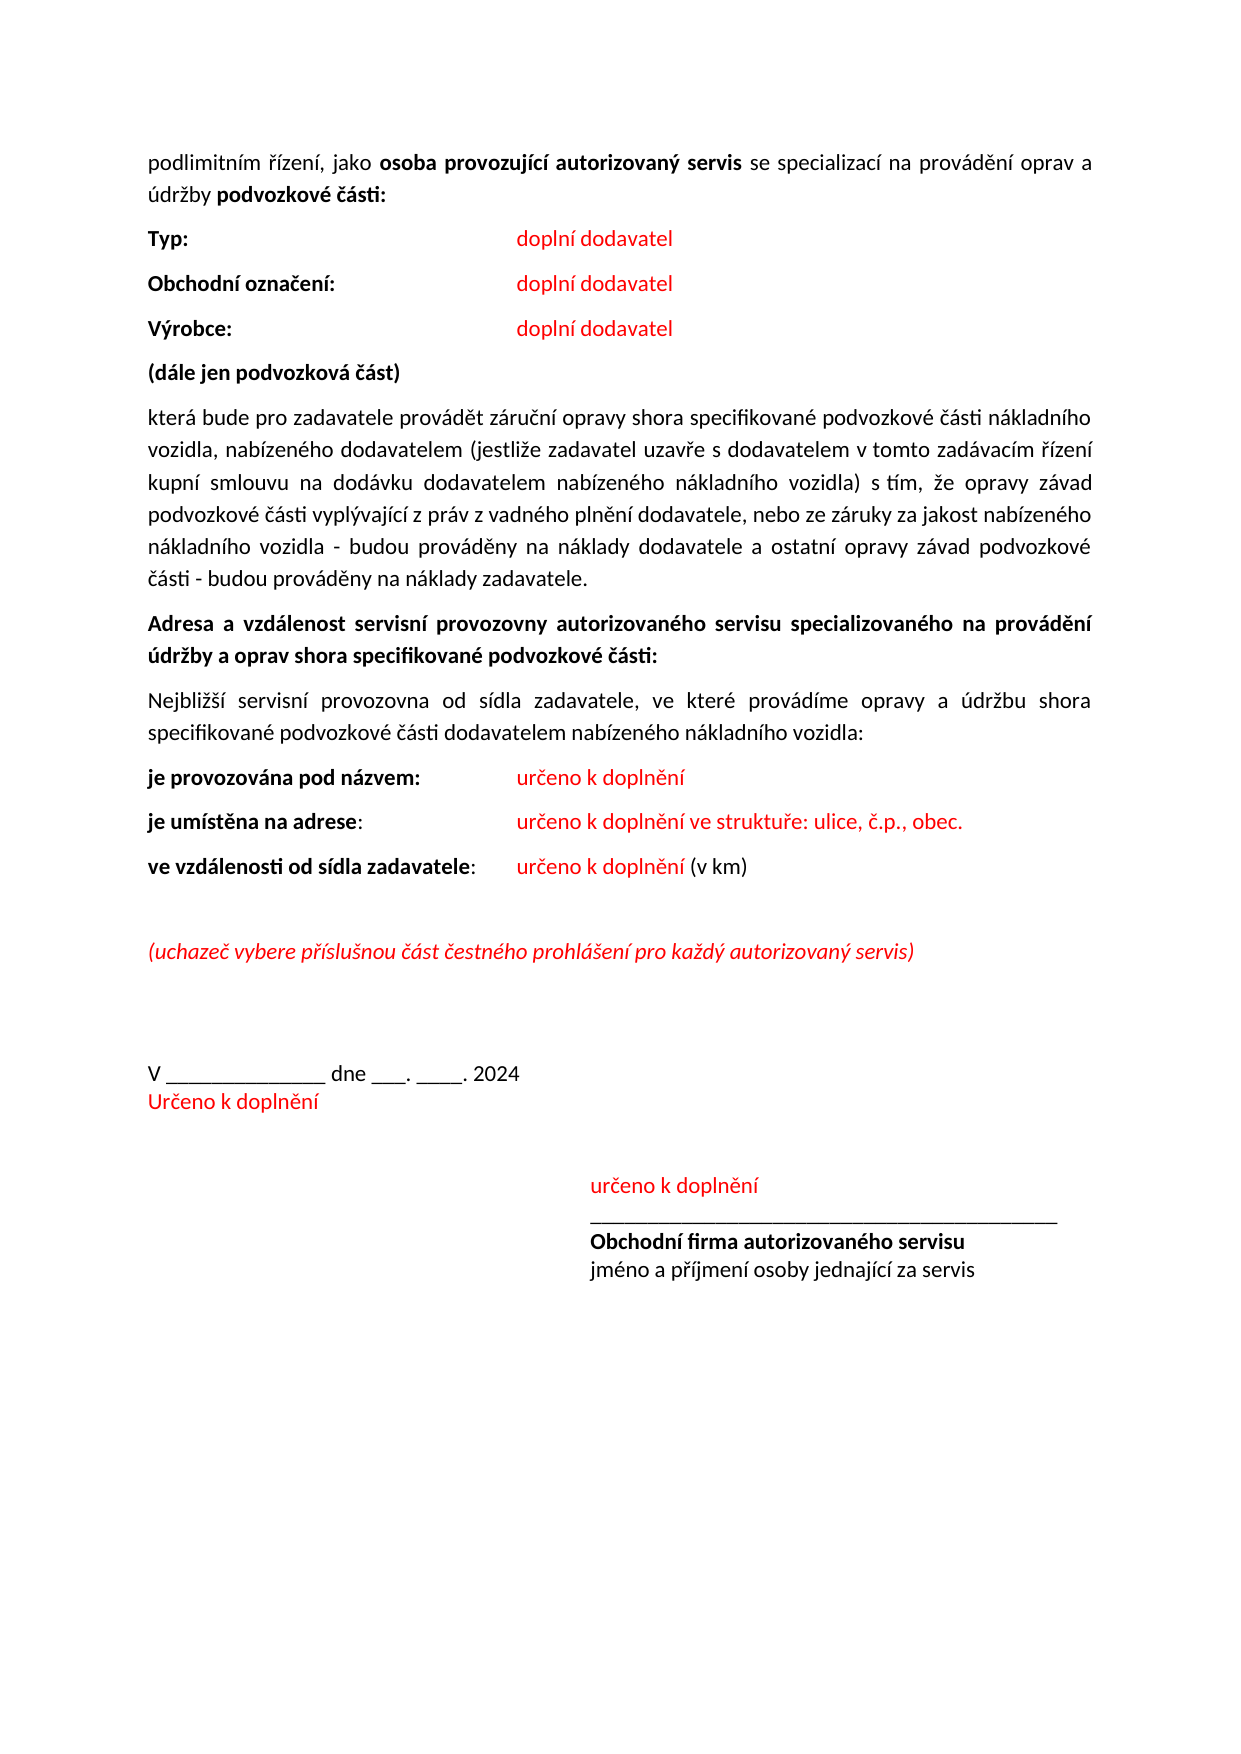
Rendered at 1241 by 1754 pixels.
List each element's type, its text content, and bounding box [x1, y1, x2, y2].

text V ______________ dne ___. ____. 2024 [148, 1059, 1093, 1087]
text Obchodní označení: doplní dodavatel [148, 269, 1093, 297]
text která bude pro zadavatele provádět záruční opravy shora specifikované podvozkové části nákladního vozidla, nabízeného dodavatelem (jestliže zadavatel uzavře s dodavatelem v tomto zadávacím řízení kupní smlouvu na dodávku dodavatelem nabízeného nákladního vozidla) s tím, že opravy závad podvozkové části vyplývající z práv z vadného plnění dodavatele, nebo ze záruky za jakost nabízeného nákladního vozidla - budou prováděny na náklady dodavatele a ostatní opravy závad podvozkové části - budou prováděny na náklady zadavatele. [148, 403, 1093, 592]
text Adresa a vzdálenost servisní provozovny autorizovaného servisu specializovaného na provádění údržby a oprav shora specifikované podvozkové části: [148, 609, 1093, 669]
text Výrobce: doplní dodavatel [148, 314, 1093, 342]
text Nejbližší servisní provozovna od sídla zadavatele, ve které provádíme opravy a údržbu shora specifikované podvozkové části dodavatelem nabízeného nákladního vozidla: [148, 686, 1093, 746]
text je umístěna na adrese: určeno k doplnění ve struktuře: ulice, č.p., obec. [148, 807, 1093, 835]
text je provozována pod názvem: určeno k doplnění [148, 763, 1093, 791]
text (dále jen podvozková část) [148, 358, 1093, 387]
text jméno a příjmení osoby jednající za servis [177, 1255, 1093, 1283]
text Určeno k doplnění [148, 1087, 1093, 1115]
text Typ: doplní dodavatel [148, 224, 1093, 252]
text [148, 148, 1093, 208]
text určeno k doplnění _________________________________________ [177, 1171, 1093, 1227]
text Obchodní firma autorizovaného servisu [148, 1227, 1093, 1255]
text ve vzdálenosti od sídla zadavatele: určeno k doplnění (v km) [148, 852, 1093, 880]
text (uchazeč vybere příslušnou část čestného prohlášení pro každý autorizovaný servis) [148, 937, 1093, 965]
